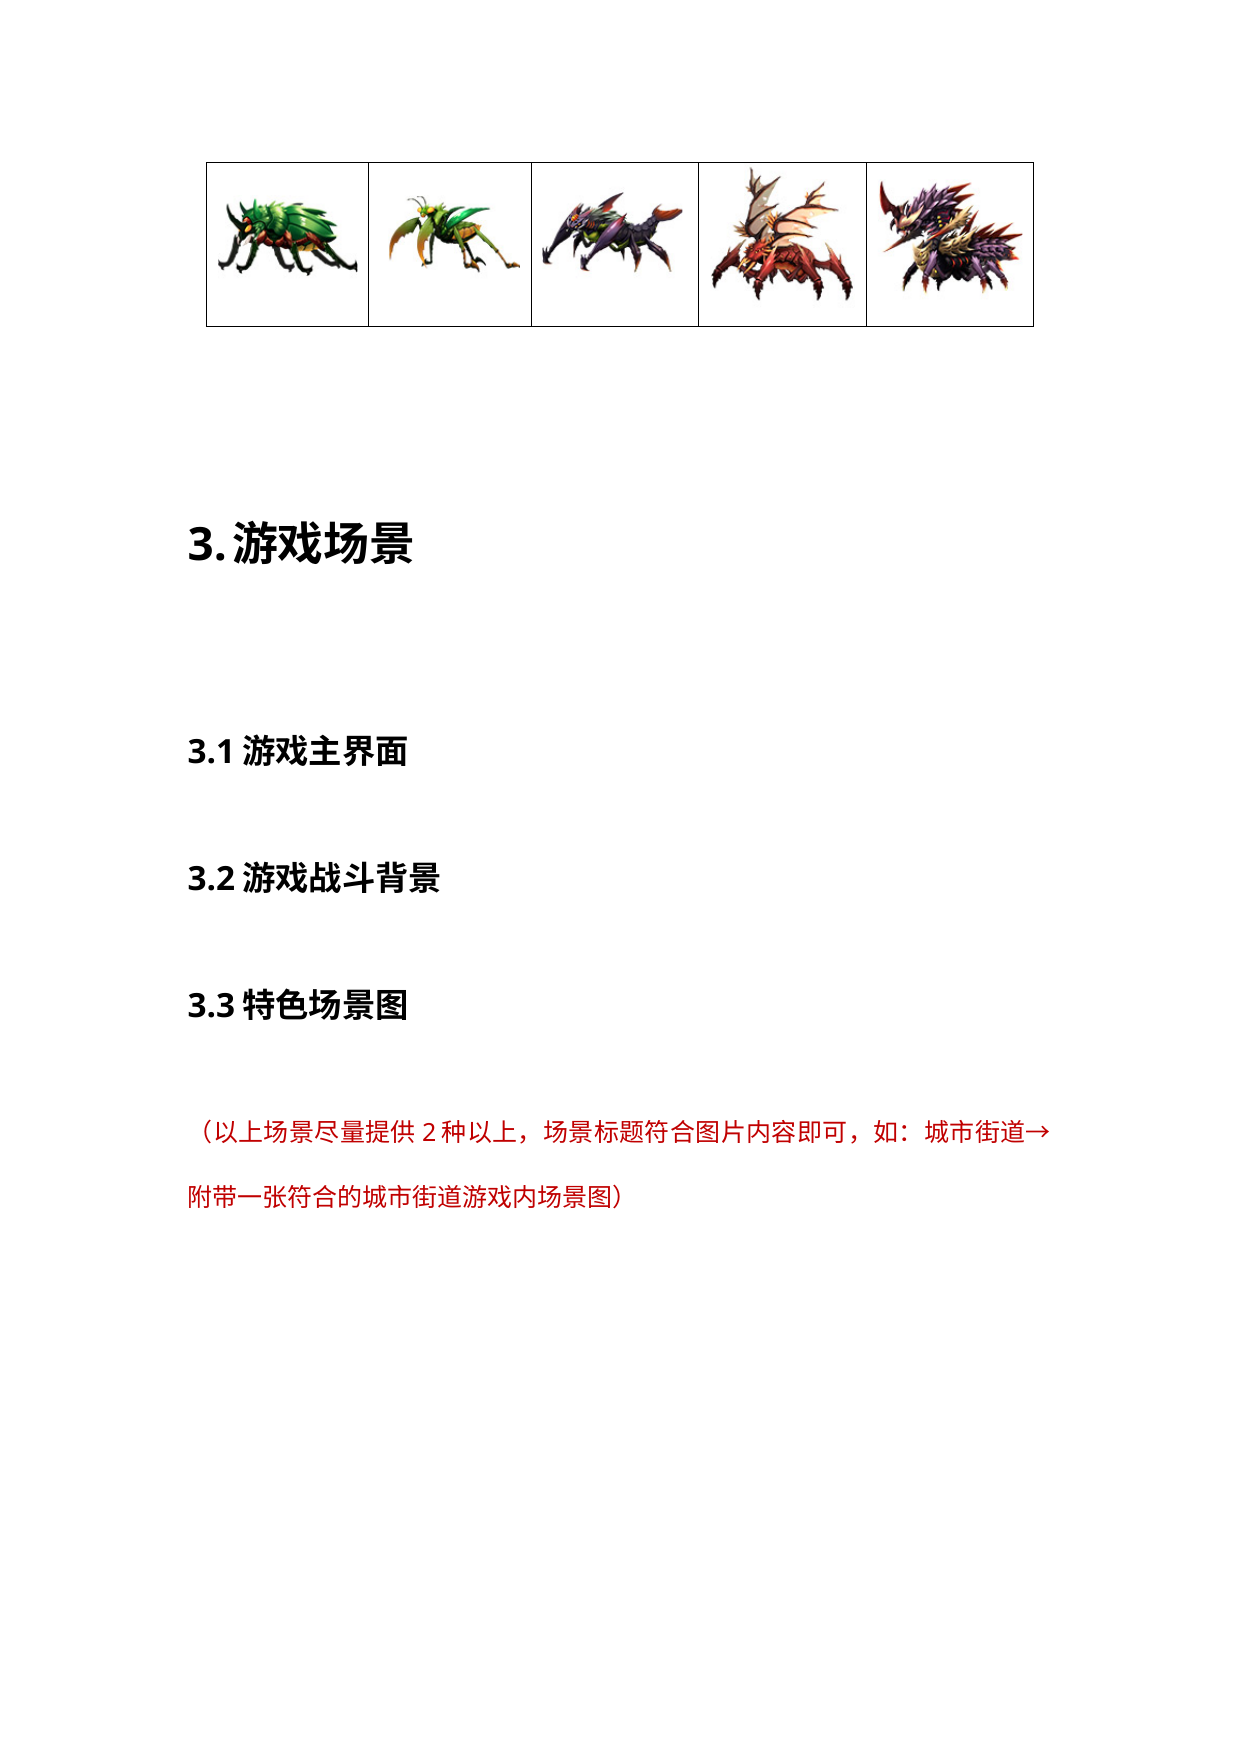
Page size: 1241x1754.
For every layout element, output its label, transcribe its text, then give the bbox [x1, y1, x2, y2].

subtitle 3.2游戏战斗背景 [187, 844, 1053, 909]
picture [380, 163, 520, 303]
table_cell [867, 163, 1033, 326]
table_cell [207, 163, 368, 326]
table_cell [369, 163, 531, 326]
subtitle 3.3特色场景图 [187, 971, 1053, 1036]
picture [217, 163, 358, 303]
table_cell [699, 163, 866, 326]
picture [877, 163, 1023, 308]
picture [710, 163, 855, 308]
table_cell [532, 163, 698, 326]
subtitle 游戏场景 [187, 492, 1053, 589]
text （以上场景尽量提供2种以上，场景标题符合图片内容即可，如：城市街道→附带一张符合的城市街道游戏内场景图） [187, 1098, 1053, 1228]
subtitle 3.1游戏主界面 [187, 717, 1053, 782]
picture [542, 163, 683, 303]
